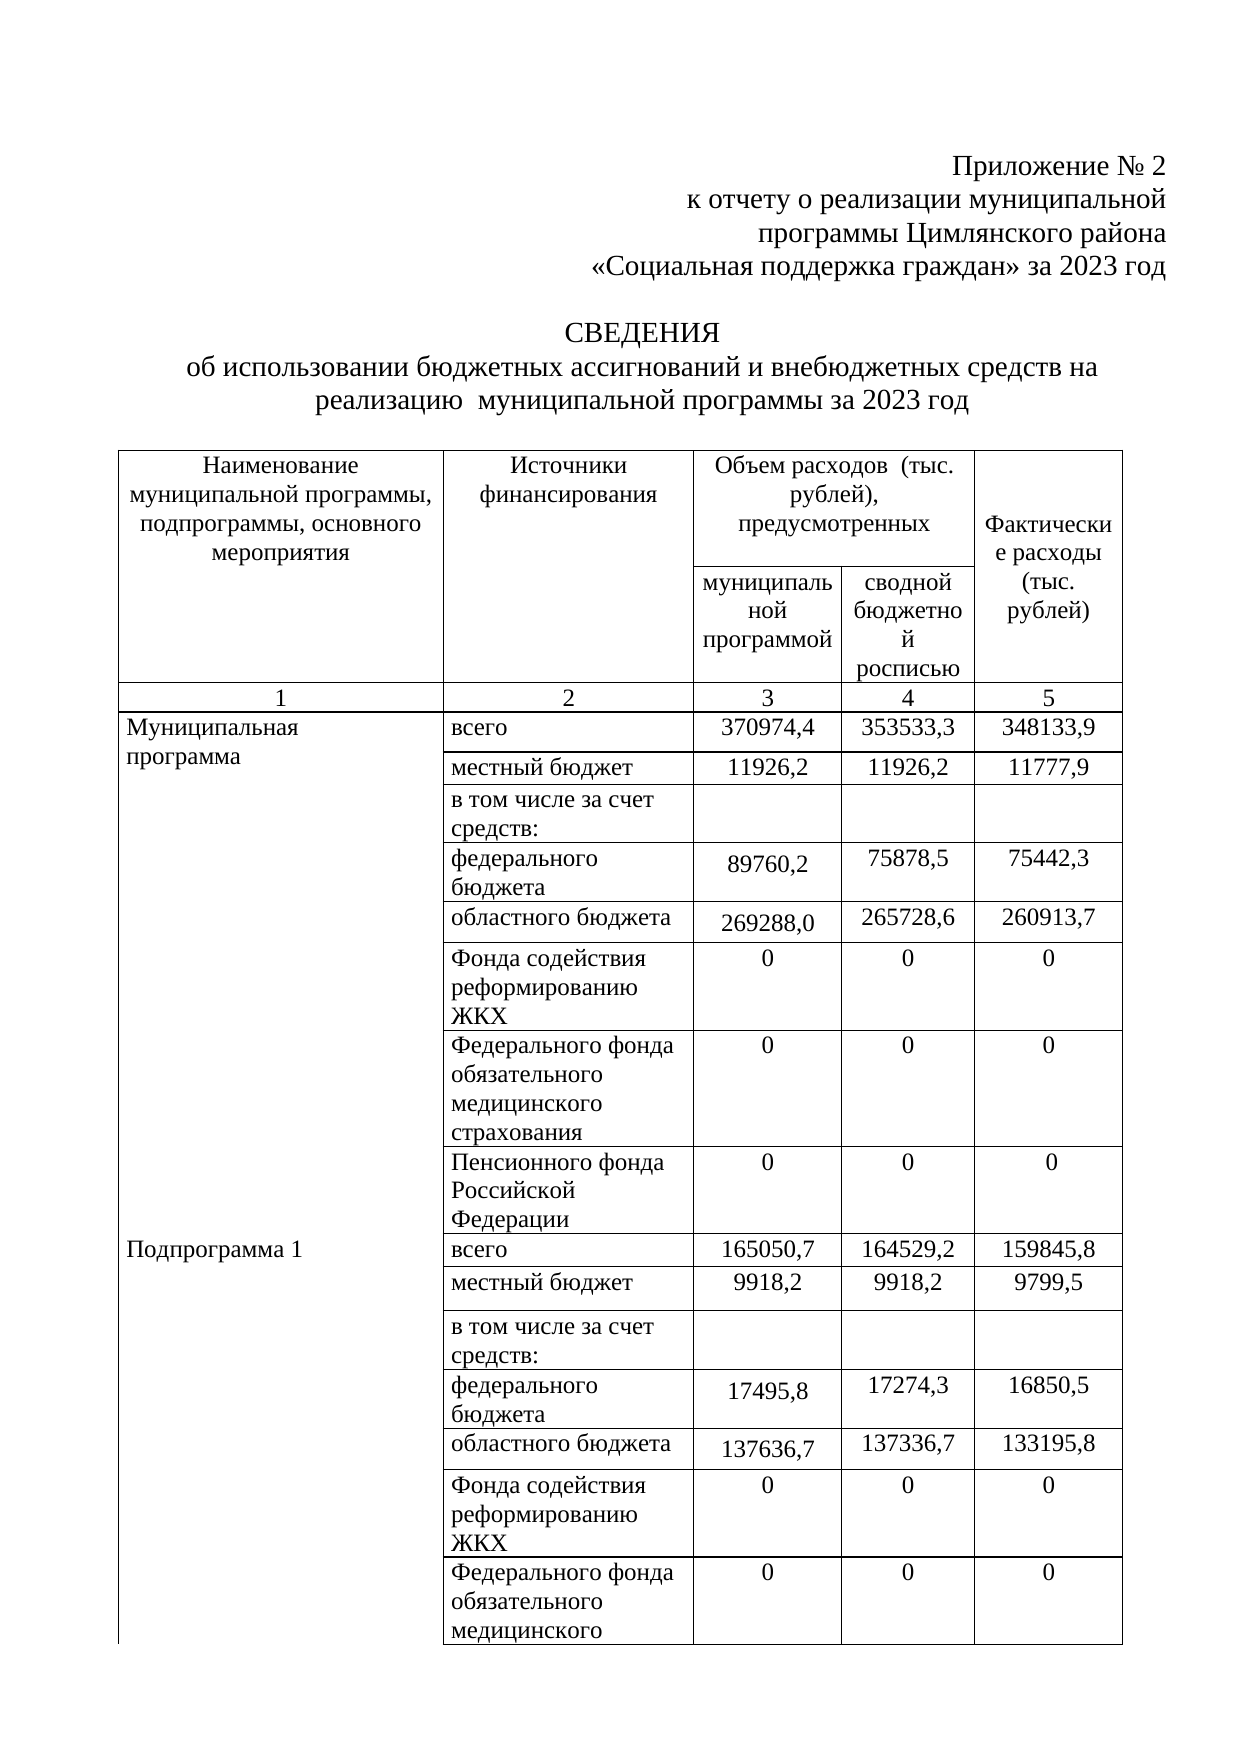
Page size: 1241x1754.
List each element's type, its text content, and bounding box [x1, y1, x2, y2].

table_cell 0 [975, 1558, 1122, 1644]
table_cell [694, 1311, 841, 1369]
table_cell муниципальной программой [694, 567, 841, 682]
table_cell 0 [975, 1147, 1122, 1233]
table_header Фактические расходы (тыс. рублей) [975, 451, 1122, 682]
table_cell сводной бюджетной росписью [842, 567, 974, 682]
table_cell 0 [694, 1031, 841, 1146]
table_cell [975, 785, 1122, 842]
table_cell 165050,7 [694, 1234, 841, 1266]
table_cell 1 [119, 683, 443, 711]
table_cell 0 [694, 1470, 841, 1556]
text Приложение № 2 [118, 148, 1166, 181]
table_cell 0 [975, 1470, 1122, 1556]
table_header Наименование муниципальной программы, подпрограммы, основного мероприятия [119, 451, 443, 682]
table_cell федерального бюджета [444, 1370, 693, 1427]
table_cell 164529,2 [842, 1234, 974, 1266]
table_cell федерального бюджета [444, 843, 693, 901]
table_cell 9918,2 [842, 1267, 974, 1310]
text об использовании бюджетных ассигнований и внебюджетных средств на реализацию муниципальной программы за 2023 год [118, 349, 1166, 416]
table_header Источники финансирования [444, 451, 693, 682]
table_cell 0 [842, 943, 974, 1029]
table_cell 0 [842, 1031, 974, 1146]
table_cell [444, 1558, 693, 1644]
table_cell 89760,2 [694, 843, 841, 901]
table_cell 269288,0 [694, 902, 841, 942]
table_cell 370974,4 [694, 713, 841, 751]
table_cell 159845,8 [975, 1234, 1122, 1266]
table_cell 0 [694, 1147, 841, 1233]
table_cell Муниципальная программа [119, 713, 443, 1233]
table_cell в том числе за счет средств: [444, 1311, 693, 1369]
table_cell [694, 785, 841, 842]
table_cell 75442,3 [975, 843, 1122, 901]
table_cell 11926,2 [842, 753, 974, 783]
table_cell 133195,8 [975, 1429, 1122, 1469]
table_cell 0 [694, 943, 841, 1029]
table_cell [842, 785, 974, 842]
table_cell Фонда содействия реформированию ЖКХ [444, 943, 693, 1029]
table_cell 0 [842, 1147, 974, 1233]
table_header Объем расходов (тыс. рублей), предусмотренных [694, 451, 974, 566]
table_cell 353533,3 [842, 713, 974, 751]
table_cell 265728,6 [842, 902, 974, 942]
table_cell 2 [444, 683, 693, 711]
table_cell областного бюджета [444, 1429, 693, 1469]
table_cell местный бюджет [444, 753, 693, 783]
table_cell 17274,3 [842, 1370, 974, 1427]
table_cell в том числе за счет средств: [444, 785, 693, 842]
table_cell Подпрограмма 1 [119, 1233, 443, 1644]
table_cell всего [444, 1234, 693, 1266]
table_cell 260913,7 [975, 902, 1122, 942]
table_cell 348133,9 [975, 713, 1122, 751]
text СВЕДЕНИЯ [118, 315, 1166, 349]
table_cell Федерального фонда обязательного медицинского страхования [444, 1031, 693, 1146]
table_cell 4 [842, 683, 974, 711]
table_cell 9799,5 [975, 1267, 1122, 1310]
table_cell 0 [975, 943, 1122, 1029]
table_cell 9918,2 [694, 1267, 841, 1310]
text программы Цимлянского района [118, 215, 1166, 248]
table_cell всего [444, 713, 693, 751]
table_cell 0 [842, 1470, 974, 1556]
table_cell областного бюджета [444, 902, 693, 942]
table_cell 0 [975, 1031, 1122, 1146]
table_cell 0 [694, 1558, 841, 1644]
table_cell 0 [842, 1558, 974, 1644]
table_cell 16850,5 [975, 1370, 1122, 1427]
table_cell Пенсионного фонда Российской Федерации [444, 1147, 693, 1233]
text «Социальная поддержка граждан» за 2023 год [118, 248, 1166, 282]
table_cell 11926,2 [694, 753, 841, 783]
table_cell 5 [975, 683, 1122, 711]
table_cell 17495,8 [694, 1370, 841, 1427]
table_cell 11777,9 [975, 753, 1122, 783]
table_cell 75878,5 [842, 843, 974, 901]
table_cell [842, 1311, 974, 1369]
table_cell 3 [694, 683, 841, 711]
table_cell 137636,7 [694, 1429, 841, 1469]
text к отчету о реализации муниципальной [118, 181, 1166, 215]
table_cell Фонда содействия реформированию ЖКХ [444, 1470, 693, 1556]
table_cell [975, 1311, 1122, 1369]
table_cell местный бюджет [444, 1267, 693, 1310]
table_cell 137336,7 [842, 1429, 974, 1469]
